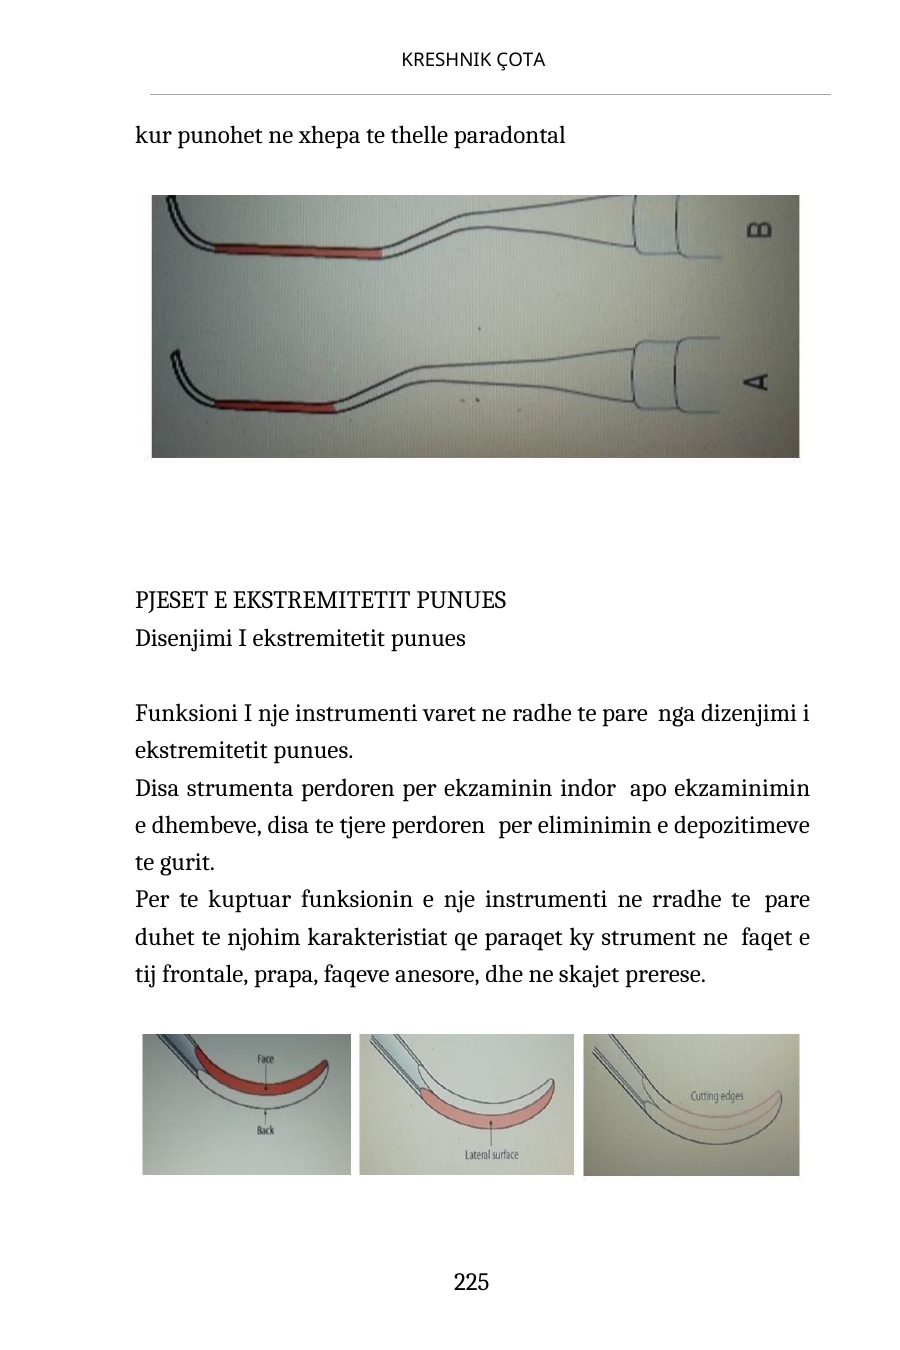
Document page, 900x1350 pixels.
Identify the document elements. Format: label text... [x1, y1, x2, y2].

text Funksioni I nje instrumenti varet ne radhe te pare nga dizenjimi i ekstremitetit punues. [135, 699, 810, 765]
text Disenjimi I ekstremitetit punues [135, 624, 829, 652]
picture [135, 1034, 810, 1189]
text Disa strumenta perdoren per ekzaminin indor apo ekzaminimin e dhembeve, disa te tjere perdoren per eliminimin e depozitimeve te gurit. [135, 773, 810, 877]
text KRESHNIK ÇOTA [383, 46, 563, 71]
text Per te kuptuar funksionin e nje instrumenti ne rradhe te pare duhet te njohim karakteristiat qe paraqet ky strument ne faqet e tij frontale, prapa, faqeve anesore, dhe ne skajet prerese. [135, 885, 810, 989]
picture [135, 195, 820, 472]
text PJESET E EKSTREMITETIT PUNUES [135, 586, 829, 615]
text kur punohet ne xhepa te thelle paradontal [135, 121, 829, 150]
